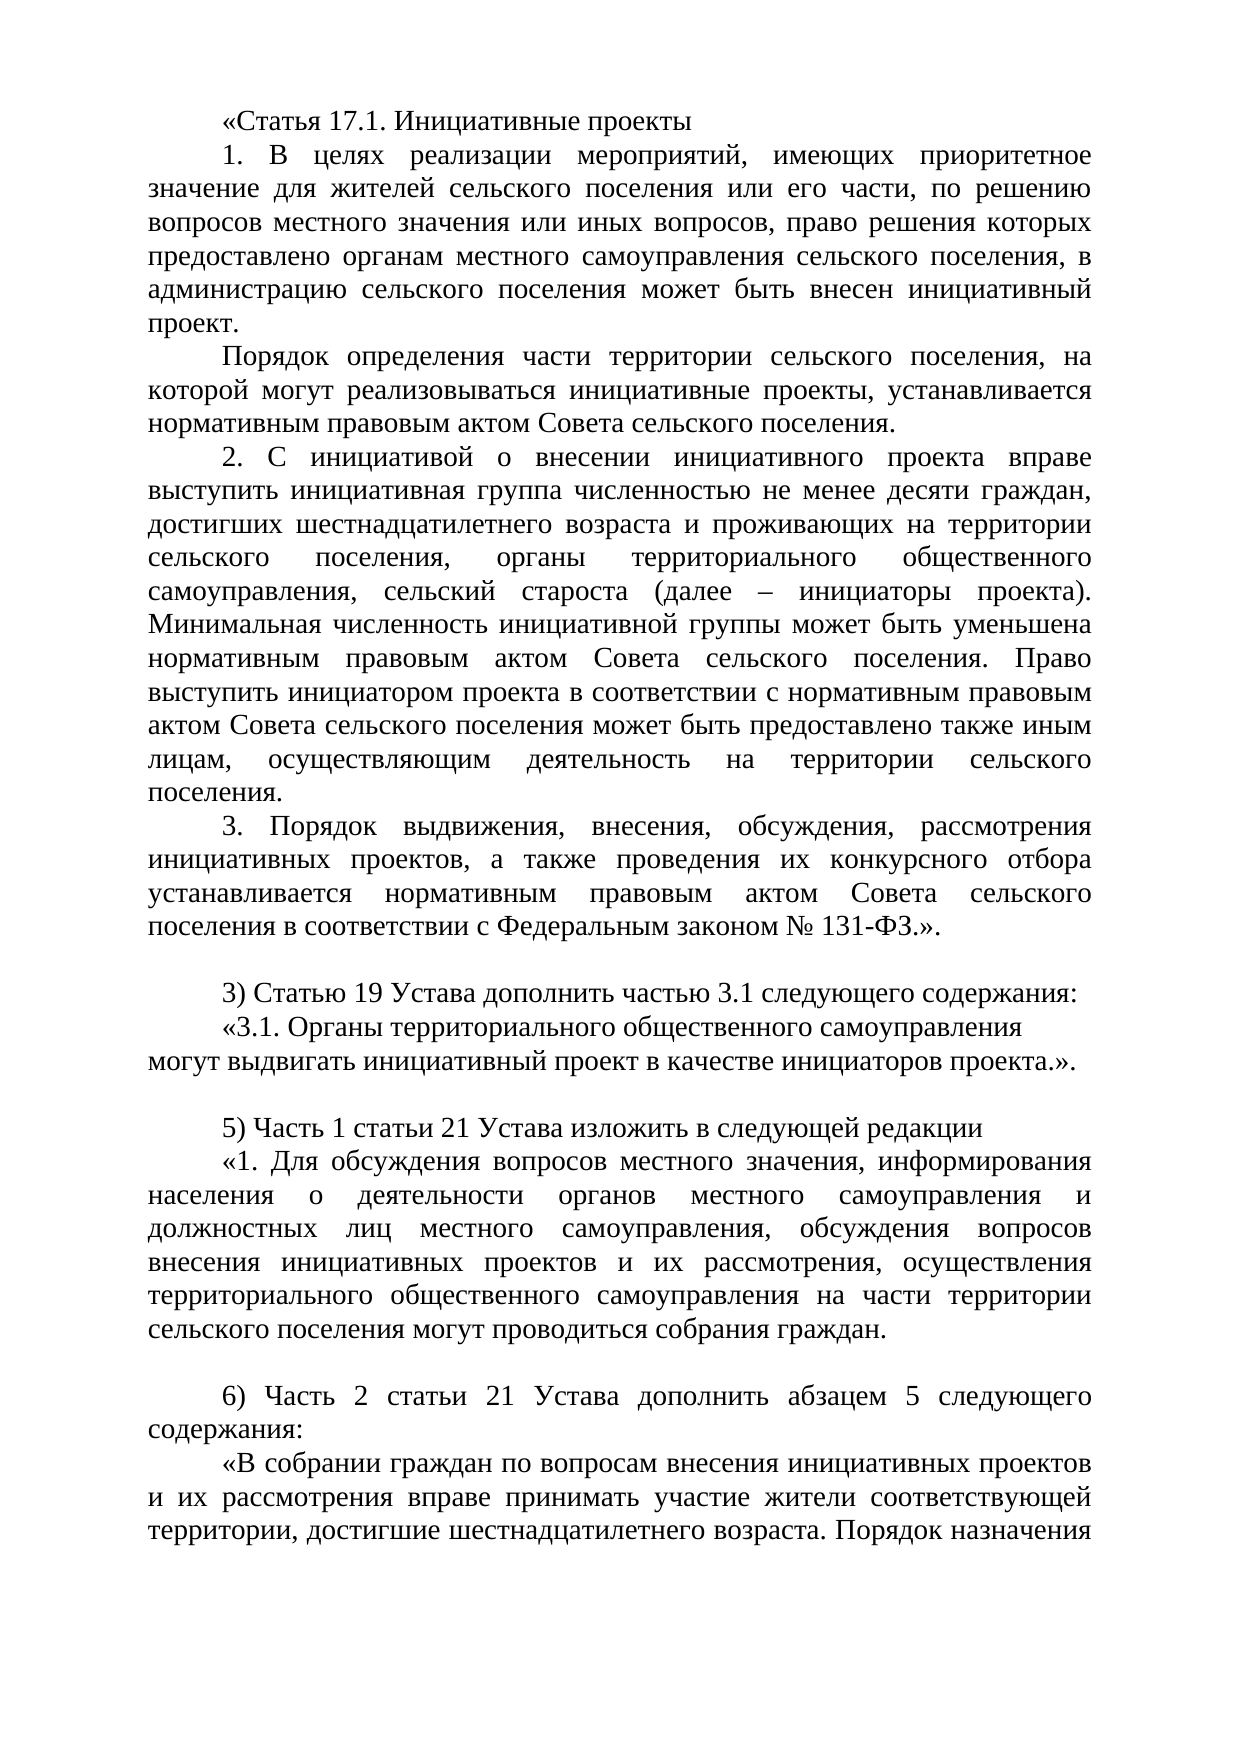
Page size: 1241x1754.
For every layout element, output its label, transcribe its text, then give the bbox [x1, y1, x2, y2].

text 5) Часть 1 статьи 21 Устава изложить в следующей редакции [148, 1110, 1092, 1143]
text 1. В целях реализации мероприятий, имеющих приоритетное значение для жителей сельского поселения или его части, по решению вопросов местного значения или иных вопросов, право решения которых предоставлено органам местного самоуправления сельского поселения, в администрацию сельского поселения может быть внесен инициативный проект. [148, 137, 1092, 338]
text «Статья 17.1. Инициативные проекты [148, 103, 1092, 137]
text «1. Для обсуждения вопросов местного значения, информирования населения о деятельности органов местного самоуправления и должностных лиц местного самоуправления, обсуждения вопросов внесения инициативных проектов и их рассмотрения, осуществления территориального общественного самоуправления на части территории сельского поселения могут проводиться собрания граждан. [148, 1143, 1092, 1344]
text 3) Статью 19 Устава дополнить частью 3.1 следующего содержания: [148, 976, 1092, 1009]
text 3. Порядок выдвижения, внесения, обсуждения, рассмотрения инициативных проектов, а также проведения их конкурсного отбора устанавливается нормативным правовым актом Совета сельского поселения в соответствии с Федеральным законом № 131-ФЗ.». [148, 808, 1092, 942]
text 6) Часть 2 статьи 21 Устава дополнить абзацем 5 следующего содержания: [148, 1378, 1092, 1445]
text 2. С инициативой о внесении инициативного проекта вправе выступить инициативная группа численностью не менее десяти граждан, достигших шестнадцатилетнего возраста и проживающих на территории сельского поселения, органы территориального общественного самоуправления, сельский староста (далее – инициаторы проекта). Минимальная численность инициативной группы может быть уменьшена нормативным правовым актом Совета сельского поселения. Право выступить инициатором проекта в соответствии с нормативным правовым актом Совета сельского поселения может быть предоставлено также иным лицам, осуществляющим деятельность на территории сельского поселения. [148, 439, 1092, 808]
text Порядок определения части территории сельского поселения, на которой могут реализовываться инициативные проекты, устанавливается нормативным правовым актом Совета сельского поселения. [148, 338, 1092, 439]
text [148, 1445, 1092, 1546]
